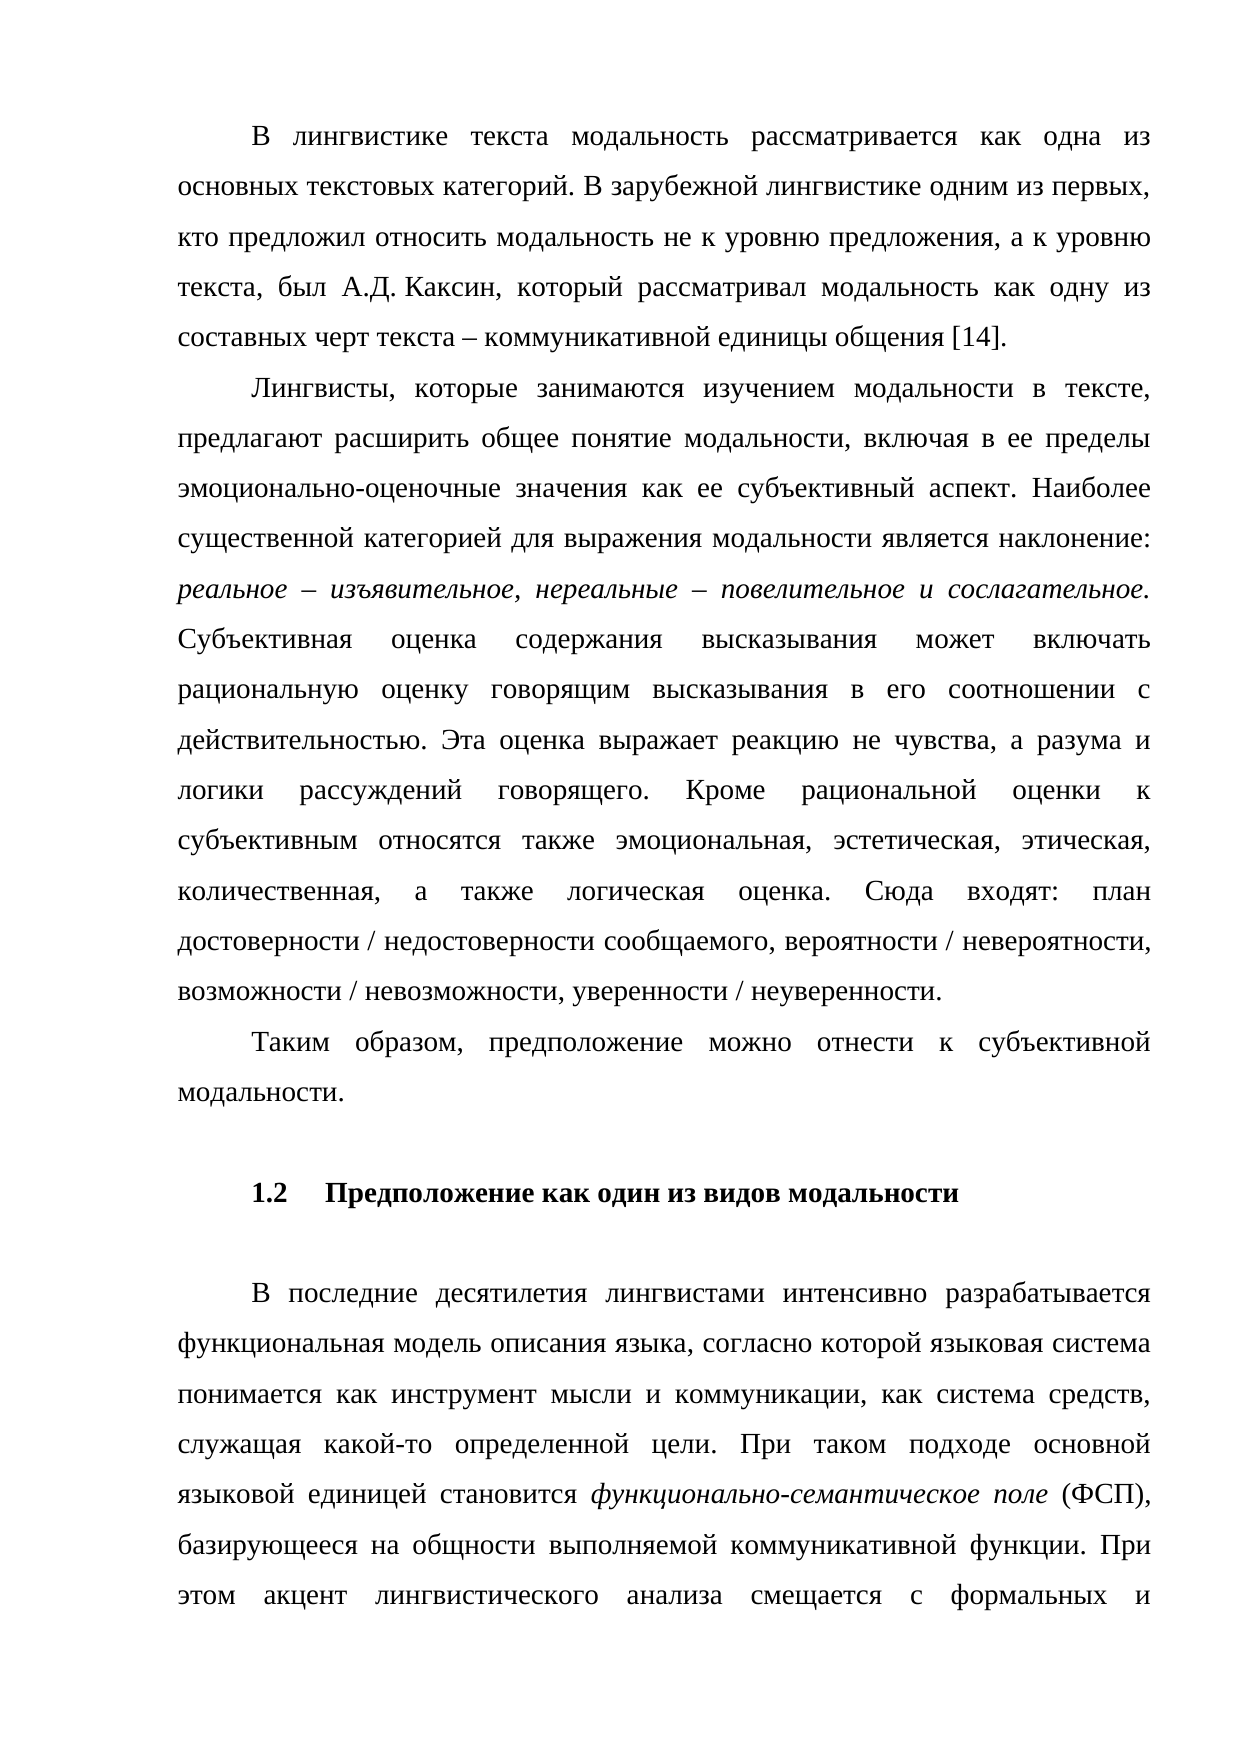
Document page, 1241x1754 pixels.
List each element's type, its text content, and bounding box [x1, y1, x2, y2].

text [177, 1275, 1152, 1611]
text Лингвисты, которые занимаются изучением модальности в тексте, предлагают расширить общее понятие модальности, включая в ее пределы эмоционально-оценочные значения как ее субъективный аспект. Наиболее существенной категорией для выражения модальности является наклонение: реальное – изъявительное, нереальные – повелительное и сослагательное. Субъективная оценка содержания высказывания может включать рациональную оценку говорящим высказывания в его соотношении с действительностью. Эта оценка выражает реакцию не чувства, а разума и логики рассуждений говорящего. Кроме рациональной оценки к субъективным относятся также эмоциональная, эстетическая, этическая, количественная, а также логическая оценка. Сюда входят: план достоверности / недостоверности сообщаемого, вероятности / невероятности, возможности / невозможности, уверенности / неуверенности. [177, 370, 1152, 1007]
text Таким образом, предположение можно отнести к субъективной модальности. [177, 1024, 1152, 1108]
text В лингвистике текста модальность рассматривается как одна из основных текстовых категорий. В зарубежной лингвистике одним из первых, кто предложил относить модальность не к уровню предложения, а к уровню текста, был А.Д. Каксин, который рассматривал модальность как одну из составных черт текста – коммуникативной единицы общения [14]. [177, 118, 1152, 353]
list Предположение как один из видов модальности [177, 1175, 1152, 1208]
